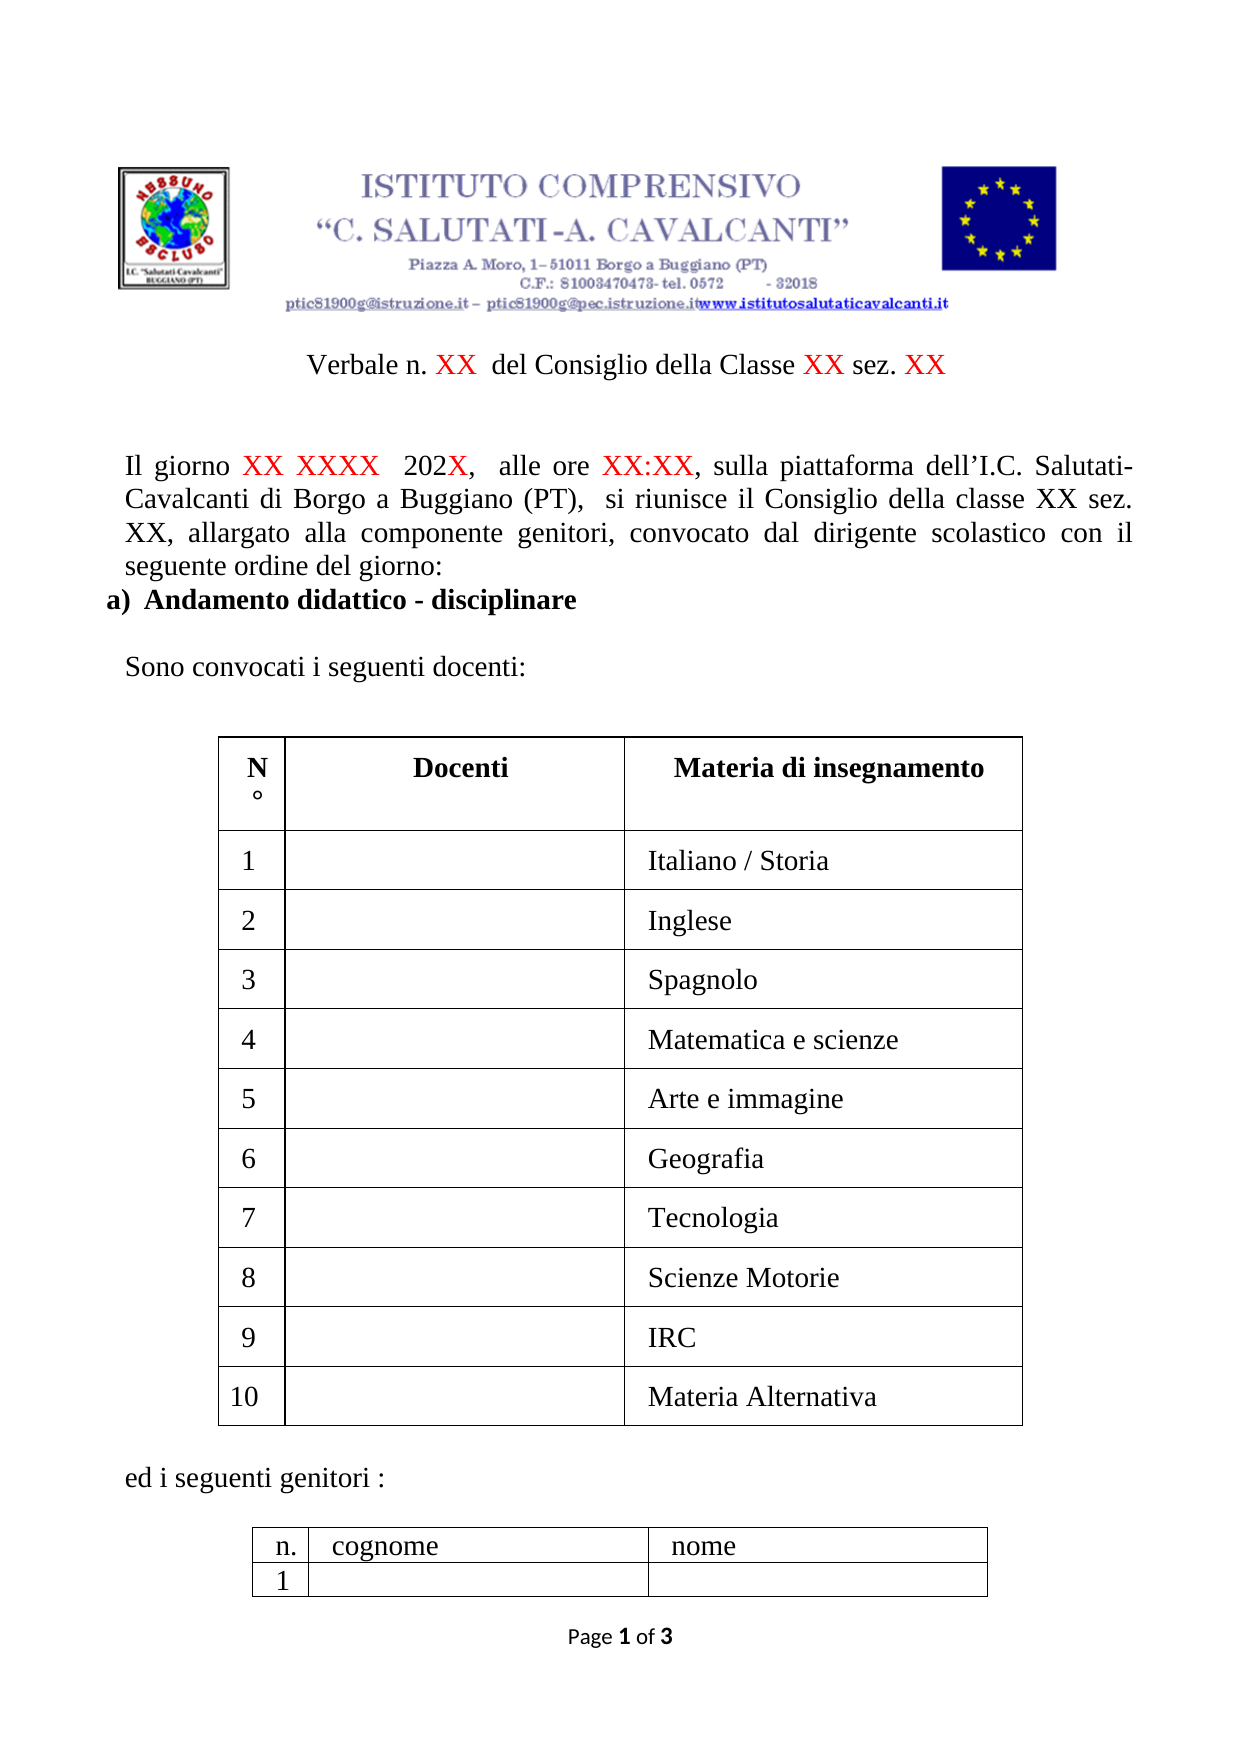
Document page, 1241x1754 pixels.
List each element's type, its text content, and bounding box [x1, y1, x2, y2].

table_cell [286, 1367, 624, 1425]
table_cell [286, 890, 624, 949]
table_cell 5 [219, 1069, 284, 1127]
table_cell 2 [219, 890, 284, 949]
table_cell 4 [219, 1009, 284, 1068]
table_cell Italiano / Storia [625, 831, 1022, 889]
table_cell [286, 1129, 624, 1187]
picture [118, 166, 1094, 348]
list Andamento didattico - disciplinare [106, 582, 1134, 616]
table_cell [286, 1009, 624, 1068]
table_cell [286, 1069, 624, 1127]
table_cell 7 [219, 1188, 284, 1247]
table_cell [286, 1248, 624, 1306]
table_header n. [253, 1528, 308, 1562]
table_cell 8 [219, 1248, 284, 1306]
table_header cognome [309, 1528, 648, 1562]
table_header Docenti [286, 738, 624, 829]
table_cell [286, 1188, 624, 1247]
table_cell [286, 1307, 624, 1366]
text Verbale n. XX del Consiglio della Classe XX sez. XX [118, 347, 1134, 381]
table_cell 3 [219, 950, 284, 1008]
table_cell Tecnologia [625, 1188, 1022, 1247]
table_cell Spagnolo [625, 950, 1022, 1008]
table_cell [286, 831, 624, 889]
table_header N° [219, 738, 284, 829]
table_cell 6 [219, 1129, 284, 1187]
table_cell Materia Alternativa [625, 1367, 1022, 1425]
table_cell Arte e immagine [625, 1069, 1022, 1127]
table_cell Geografia [625, 1129, 1022, 1187]
table_cell [286, 950, 624, 1008]
table_cell Inglese [625, 890, 1022, 949]
table_cell 1 [253, 1563, 308, 1596]
table_cell [309, 1563, 648, 1596]
text Sono convocati i seguenti docenti: [124, 649, 1134, 683]
table_cell 10 [219, 1367, 284, 1425]
table_cell [649, 1563, 987, 1596]
table_header Materia di insegnamento [625, 738, 1022, 829]
table_cell Matematica e scienze [625, 1009, 1022, 1068]
table_cell IRC [625, 1307, 1022, 1366]
text ed i seguenti genitori : [124, 1460, 1134, 1493]
table_cell Scienze Motorie [625, 1248, 1022, 1306]
table_cell 1 [219, 831, 284, 889]
table_header nome [649, 1528, 987, 1562]
text Il giorno XX XXXX 202X, alle ore XX:XX, sulla piattaforma dell’I.C. Salutati-Cavalcanti di Borgo a Buggiano (PT), si riunisce il Consiglio della classe XX sez. XX, allargato alla componente genitori, convocato dal dirigente scolastico con il seguente ordine del giorno: [124, 448, 1134, 582]
table_cell 9 [219, 1307, 284, 1366]
